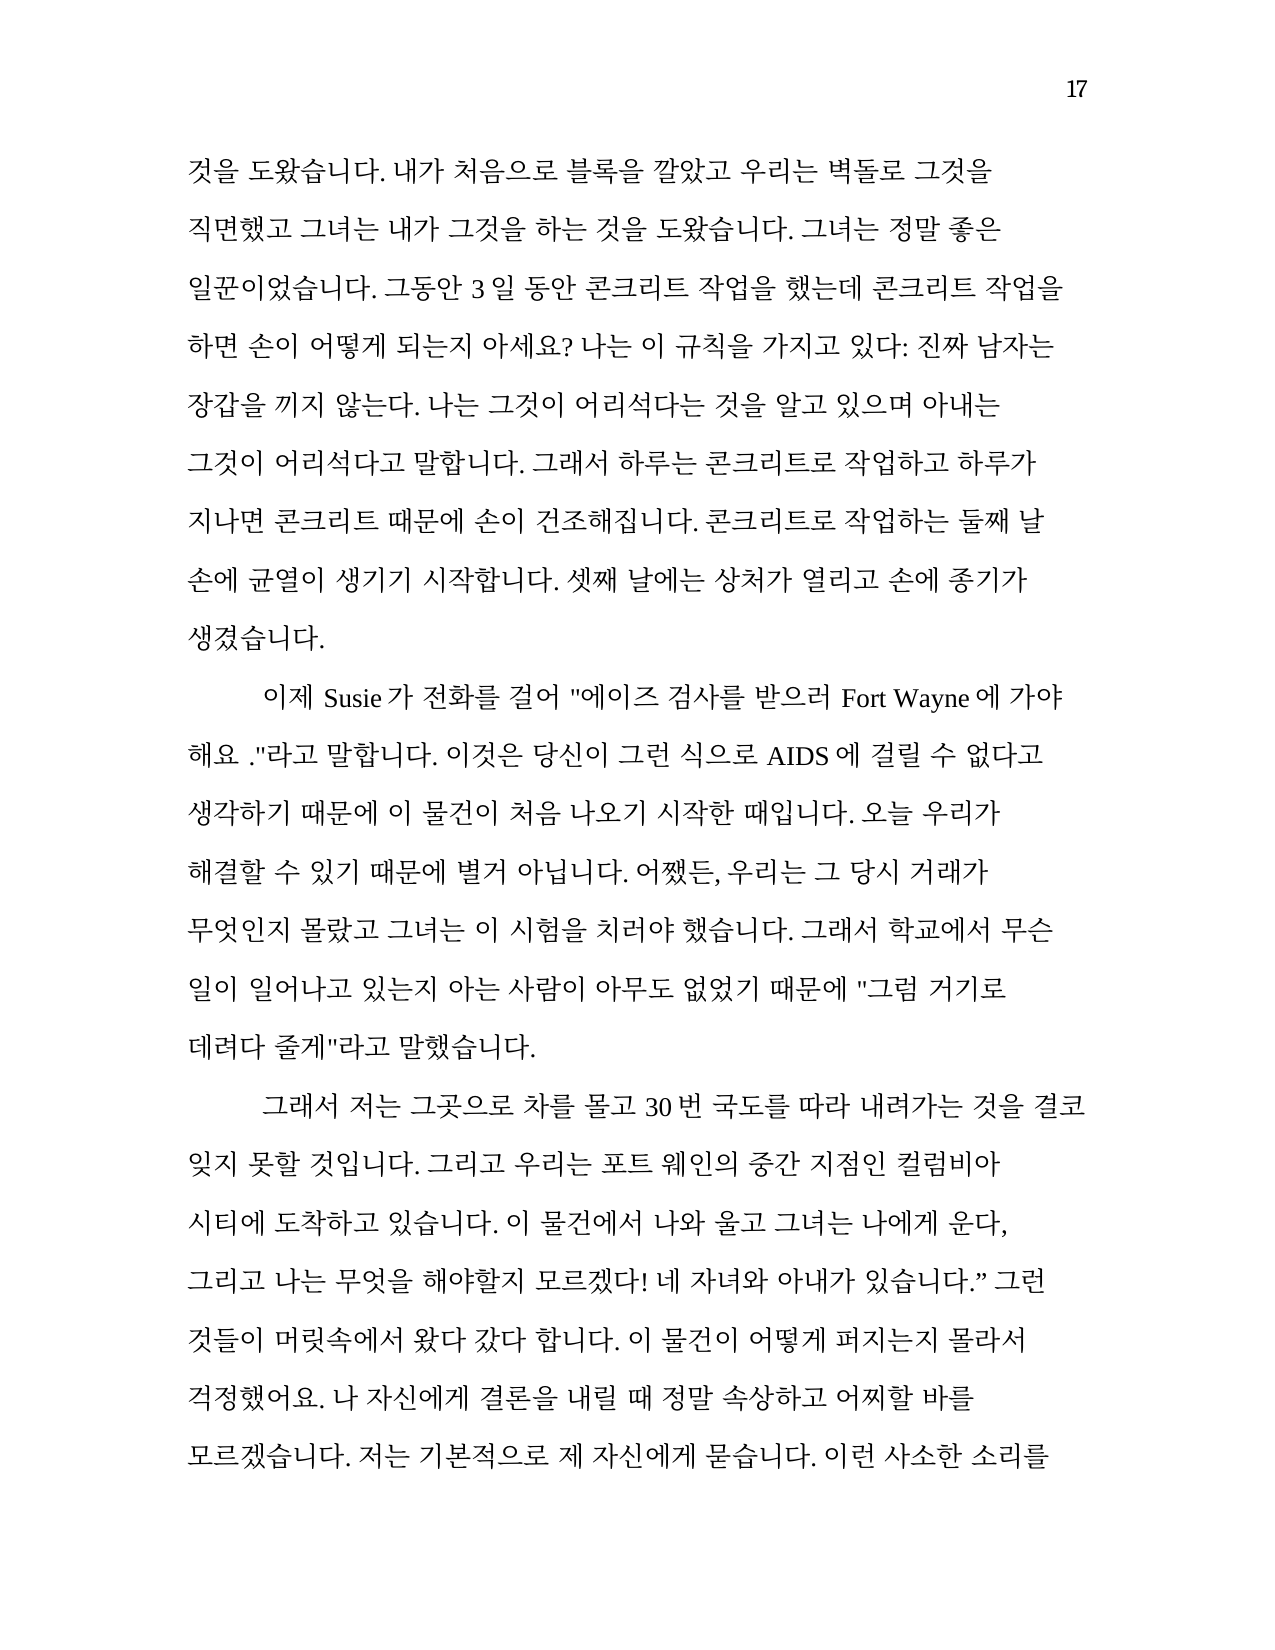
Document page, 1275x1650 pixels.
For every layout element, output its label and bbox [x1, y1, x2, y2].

text [187, 150, 1087, 1474]
